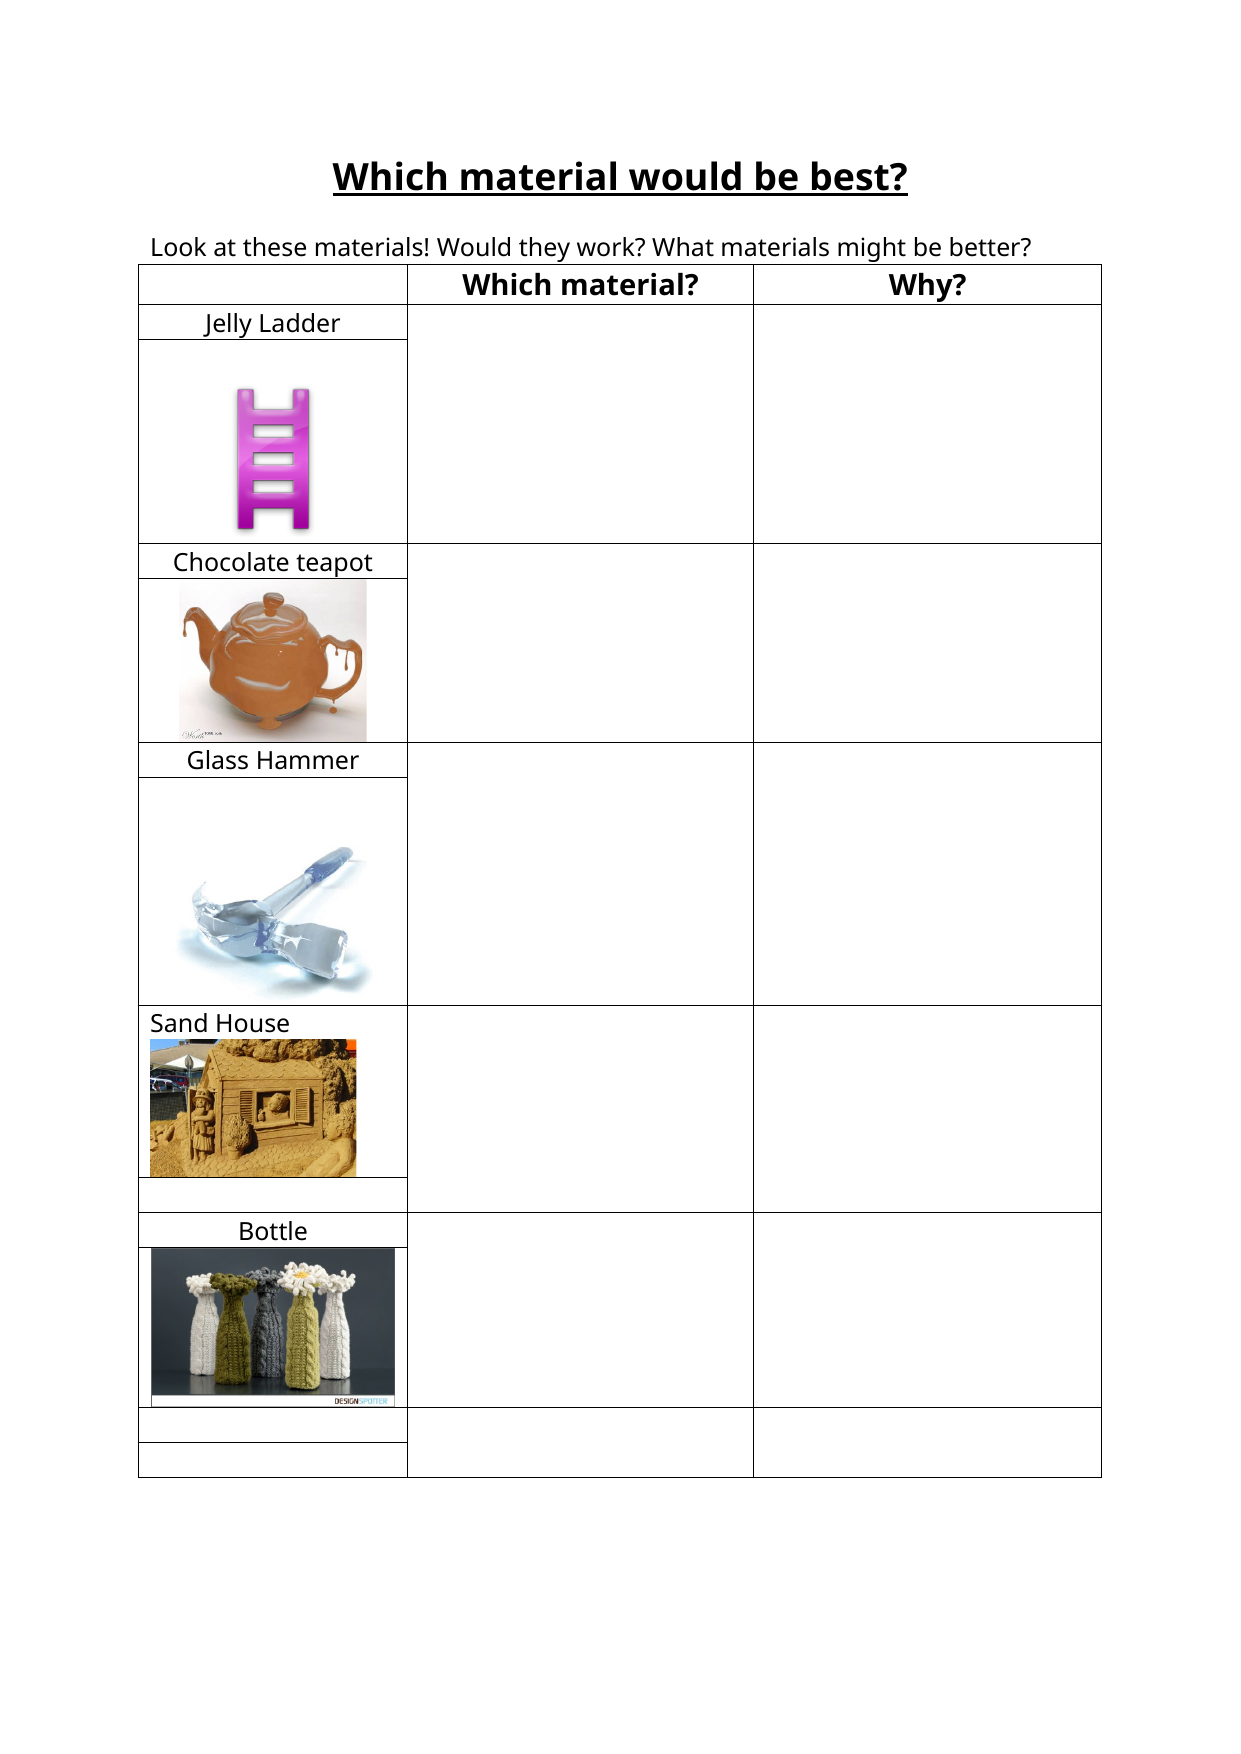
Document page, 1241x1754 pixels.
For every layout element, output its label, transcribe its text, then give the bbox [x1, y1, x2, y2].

picture [151, 1248, 395, 1407]
picture [188, 374, 358, 544]
table_cell [139, 1408, 407, 1442]
table_cell [367, 579, 407, 742]
table_cell [395, 1248, 407, 1407]
table_cell [139, 579, 179, 742]
table_header [139, 265, 407, 304]
table_cell [139, 1178, 407, 1212]
table_cell [139, 778, 407, 1004]
table_cell [754, 305, 1101, 543]
table_cell [754, 1006, 1101, 1212]
picture [150, 1039, 357, 1177]
table_cell [139, 1443, 407, 1477]
table_cell Jelly Ladder [139, 305, 407, 339]
table_cell Bottle [139, 1213, 407, 1247]
table_cell [408, 1408, 753, 1477]
table_cell [408, 1213, 753, 1407]
table_cell [754, 1213, 1101, 1407]
table_cell Chocolate teapot [139, 544, 407, 578]
table_cell Sand House [139, 1006, 407, 1177]
picture [179, 579, 367, 742]
table_cell [754, 1408, 1101, 1477]
table_cell [408, 1006, 753, 1212]
table_cell [408, 743, 753, 1004]
table_cell Glass Hammer [139, 743, 407, 777]
table_cell [754, 544, 1101, 742]
table_cell [754, 743, 1101, 1004]
picture [169, 846, 377, 1005]
text Look at these materials! Would they work? What materials might be better? [150, 229, 1090, 263]
text Which material would be best? [150, 150, 1090, 201]
table_cell [408, 305, 753, 543]
table_header Why? [754, 265, 1101, 304]
table_cell [139, 340, 407, 543]
table_header Which material? [408, 265, 753, 304]
table_cell [139, 1248, 151, 1407]
table_cell [408, 544, 753, 742]
